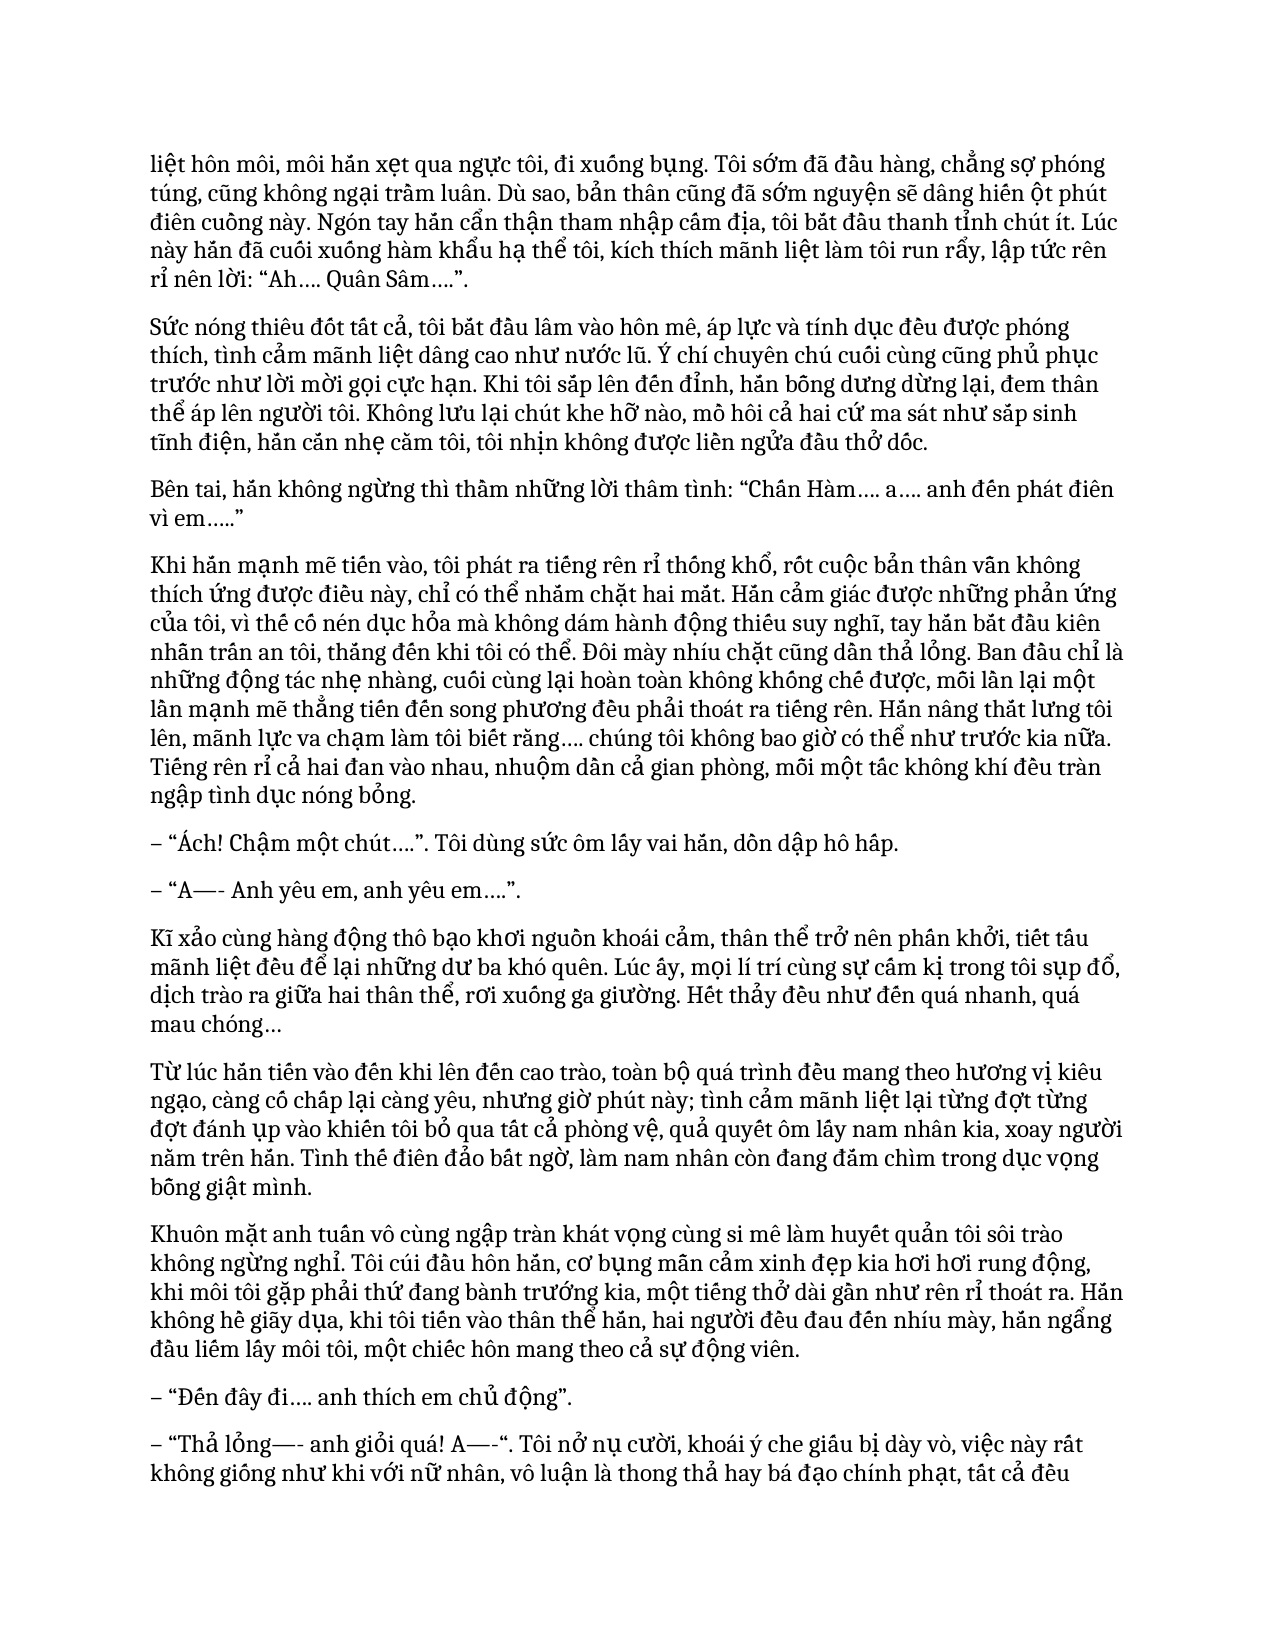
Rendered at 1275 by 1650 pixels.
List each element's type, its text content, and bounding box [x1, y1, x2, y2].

text Kĩ xảo cùng hàng động thô bạo khơi nguồn khoái cảm, thân thể trở nên phấn khởi, tiết tấu mãnh liệt đều để lại những dư ba khó quên. Lúc ấy, mọi lí trí cùng sự cấm kị trong tôi sụp đổ, dịch trào ra giữa hai thân thể, rơi xuống ga giường. Hết thảy đều như đến quá nhanh, quá mau chóng… [150, 924, 1125, 1039]
text Khuôn mặt anh tuấn vô cùng ngập tràn khát vọng cùng si mê làm huyết quản tôi sôi trào không ngừng nghỉ. Tôi cúi đầu hôn hắn, cơ bụng mẫn cảm xinh đẹp kia hơi hơi rung động, khi môi tôi gặp phải thứ đang bành trướng kia, một tiếng thở dài gần như rên rỉ thoát ra. Hắn không hề giãy dụa, khi tôi tiến vào thân thể hắn, hai người đều đau đến nhíu mày, hắn ngẩng đầu liếm lấy môi tôi, một chiếc hôn mang theo cả sự động viên. [150, 1220, 1125, 1364]
text Từ lúc hắn tiến vào đến khi lên đến cao trào, toàn bộ quá trình đều mang theo hương vị kiêu ngạo, càng cố chấp lại càng yêu, nhưng giờ phút này; tình cảm mãnh liệt lại từng đợt từng đợt đánh ụp vào khiến tôi bỏ qua tất cả phòng vệ, quả quyết ôm lấy nam nhân kia, xoay người nằm trên hắn. Tình thế điên đảo bất ngờ, làm nam nhân còn đang đắm chìm trong dục vọng bỗng giật mình. [150, 1057, 1125, 1201]
text – “Ách! Chậm một chút….”. Tôi dùng sức ôm lấy vai hắn, dồn dập hô hấp. [150, 829, 1125, 857]
text Sức nóng thiêu đốt tất cả, tôi bắt đầu lâm vào hôn mê, áp lực và tính dục đều được phóng thích, tình cảm mãnh liệt dâng cao như nước lũ. Ý chí chuyên chú cuối cùng cũng phủ phục trước như lời mời gọi cực hạn. Khi tôi sắp lên đến đỉnh, hắn bỗng dưng dừng lại, đem thân thể áp lên người tôi. Không lưu lại chút khe hỡ nào, mồ hôi cả hai cứ ma sát như sắp sinh tĩnh điện, hắn cắn nhẹ cằm tôi, tôi nhịn không được liền ngửa đầu thở dốc. [150, 312, 1125, 456]
text Khi hắn mạnh mẽ tiến vào, tôi phát ra tiếng rên rỉ thống khổ, rốt cuộc bản thân vẫn không thích ứng được điều này, chỉ có thể nhắm chặt hai mắt. Hắn cảm giác được những phản ứng của tôi, vì thế cố nén dục hỏa mà không dám hành động thiếu suy nghĩ, tay hắn bắt đầu kiên nhẫn trấn an tôi, thắng đến khi tôi có thể. Đôi mày nhíu chặt cũng dần thả lỏng. Ban đầu chỉ là những động tác nhẹ nhàng, cuối cùng lại hoàn toàn không khống chế được, mỗi lần lại một lần mạnh mẽ thẳng tiến đến song phương đều phải thoát ra tiếng rên. Hắn nâng thắt lưng tôi lên, mãnh lực va chạm làm tôi biết rằng…. chúng tôi không bao giờ có thể như trước kia nữa. Tiếng rên rỉ cả hai đan vào nhau, nhuộm dần cả gian phòng, mỗi một tấc không khí đều tràn ngập tình dục nóng bỏng. [150, 551, 1125, 810]
text Bên tai, hắn không ngừng thì thầm những lời thâm tình: “Chấn Hàm…. a…. anh đến phát điên vì em…..” [150, 475, 1125, 532]
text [150, 150, 1125, 294]
text – “Đến đây đi…. anh thích em chủ động”. [150, 1382, 1125, 1411]
text – “A—- Anh yêu em, anh yêu em….”. [150, 876, 1125, 905]
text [150, 1430, 1125, 1487]
